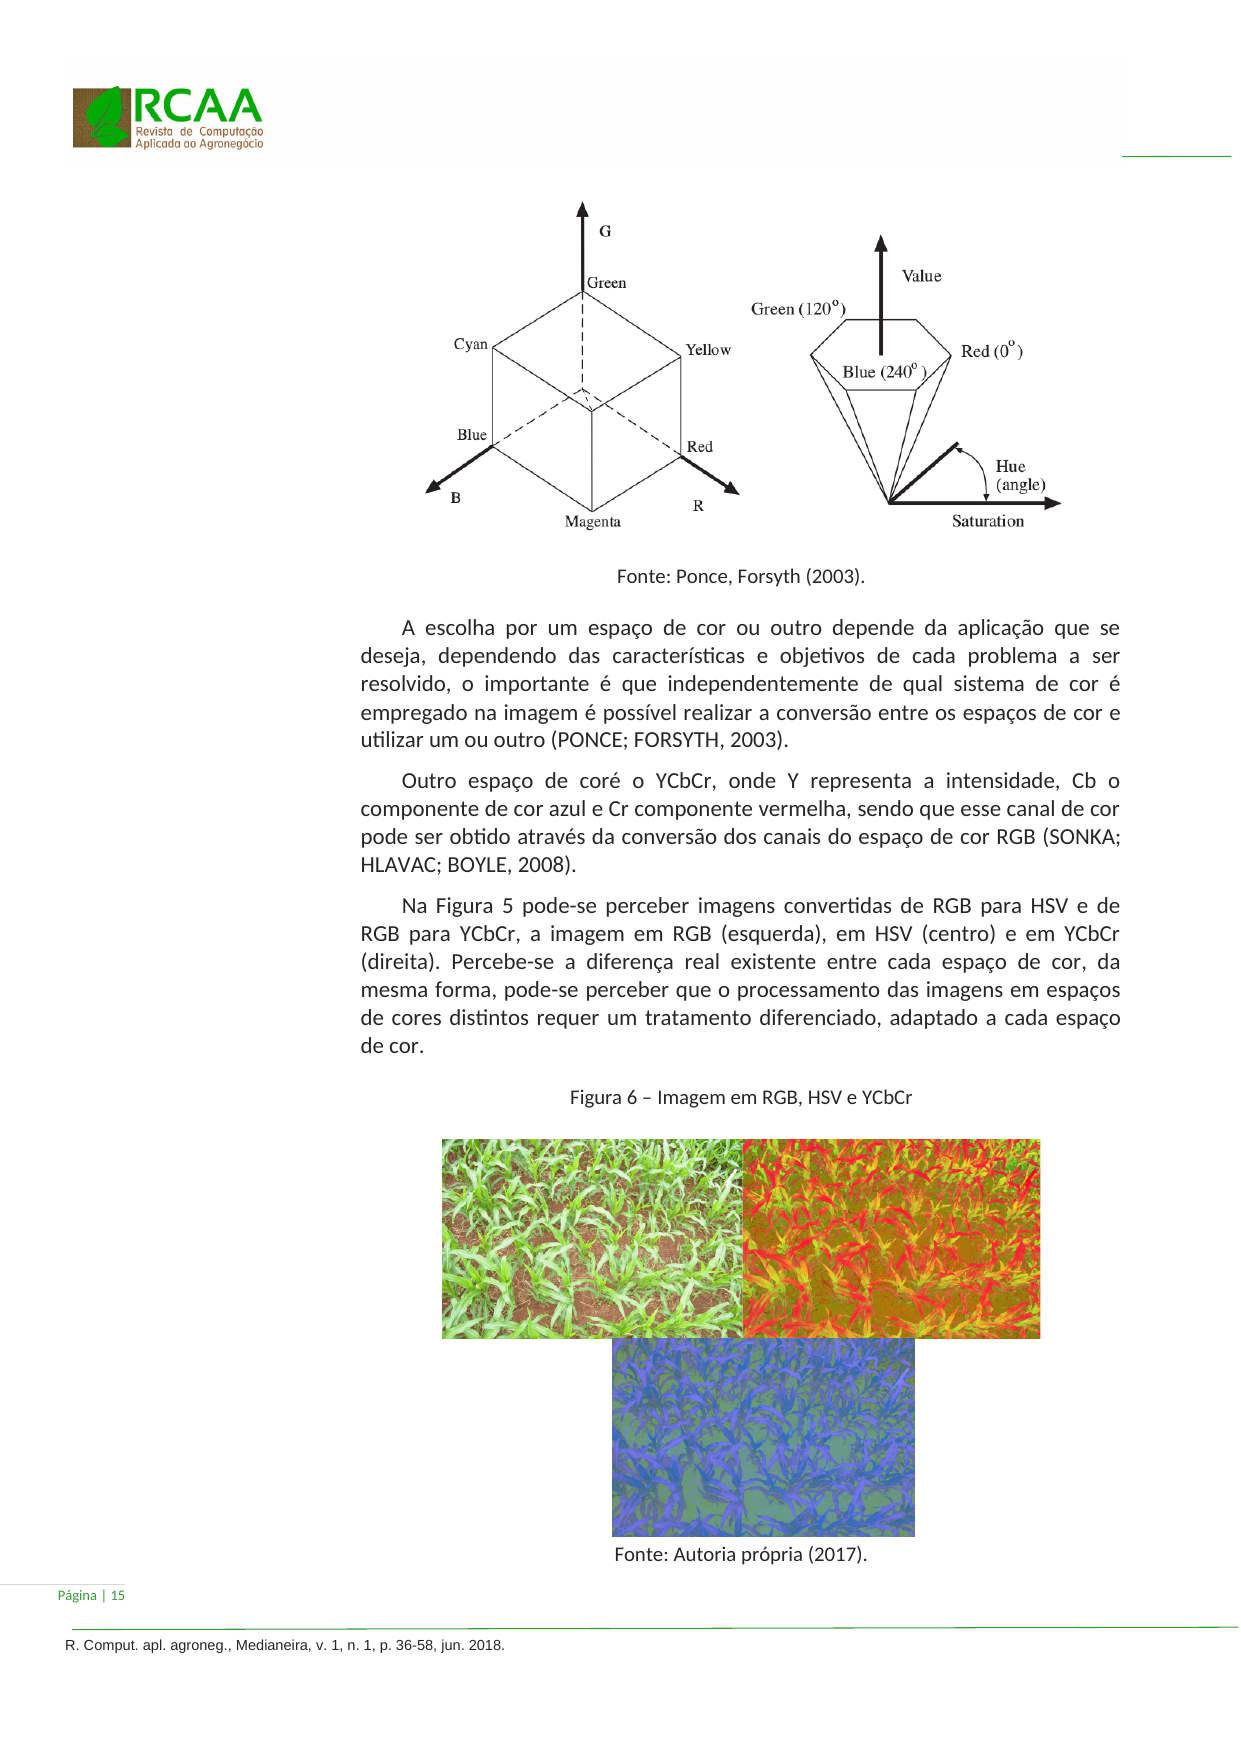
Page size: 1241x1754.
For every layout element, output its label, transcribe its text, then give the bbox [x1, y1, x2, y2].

text Outro espaço de coré o YCbCr, onde Y representa a intensidade, Cb o componente de cor azul e Cr componente vermelha, sendo que esse canal de cor pode ser obtido através da conversão dos canais do espaço de cor RGB (SONKA; HLAVAC; BOYLE, 2008). [360, 766, 1122, 878]
text Fonte: Ponce, Forsyth (2003). [360, 563, 1122, 588]
text A escolha por um espaço de cor ou outro depende da aplicação que se deseja, dependendo das características e objetivos de cada problema a ser resolvido, o importante é que independentemente de qual sistema de cor é empregado na imagem é possível realizar a conversão entre os espaços de cor e utilizar um ou outro (PONCE; FORSYTH, 2003). [360, 613, 1122, 754]
picture [415, 192, 1068, 534]
picture [442, 1139, 1041, 1537]
text Na Figura 5 pode-se perceber imagens convertidas de RGB para HSV e de RGB para YCbCr, a imagem em RGB (esquerda), em HSV (centro) e em YCbCr (direita). Percebe-se a diferença real existente entre cada espaço de cor, da mesma forma, pode-se perceber que o processamento das imagens em espaços de cores distintos requer um tratamento diferenciado, adaptado a cada espaço de cor. [360, 891, 1122, 1059]
text Figura 6 – Imagem em RGB, HSV e YCbCr [360, 1084, 1122, 1109]
text Fonte: Autoria própria (2017). [360, 1541, 1122, 1566]
picture [65, 56, 1123, 166]
